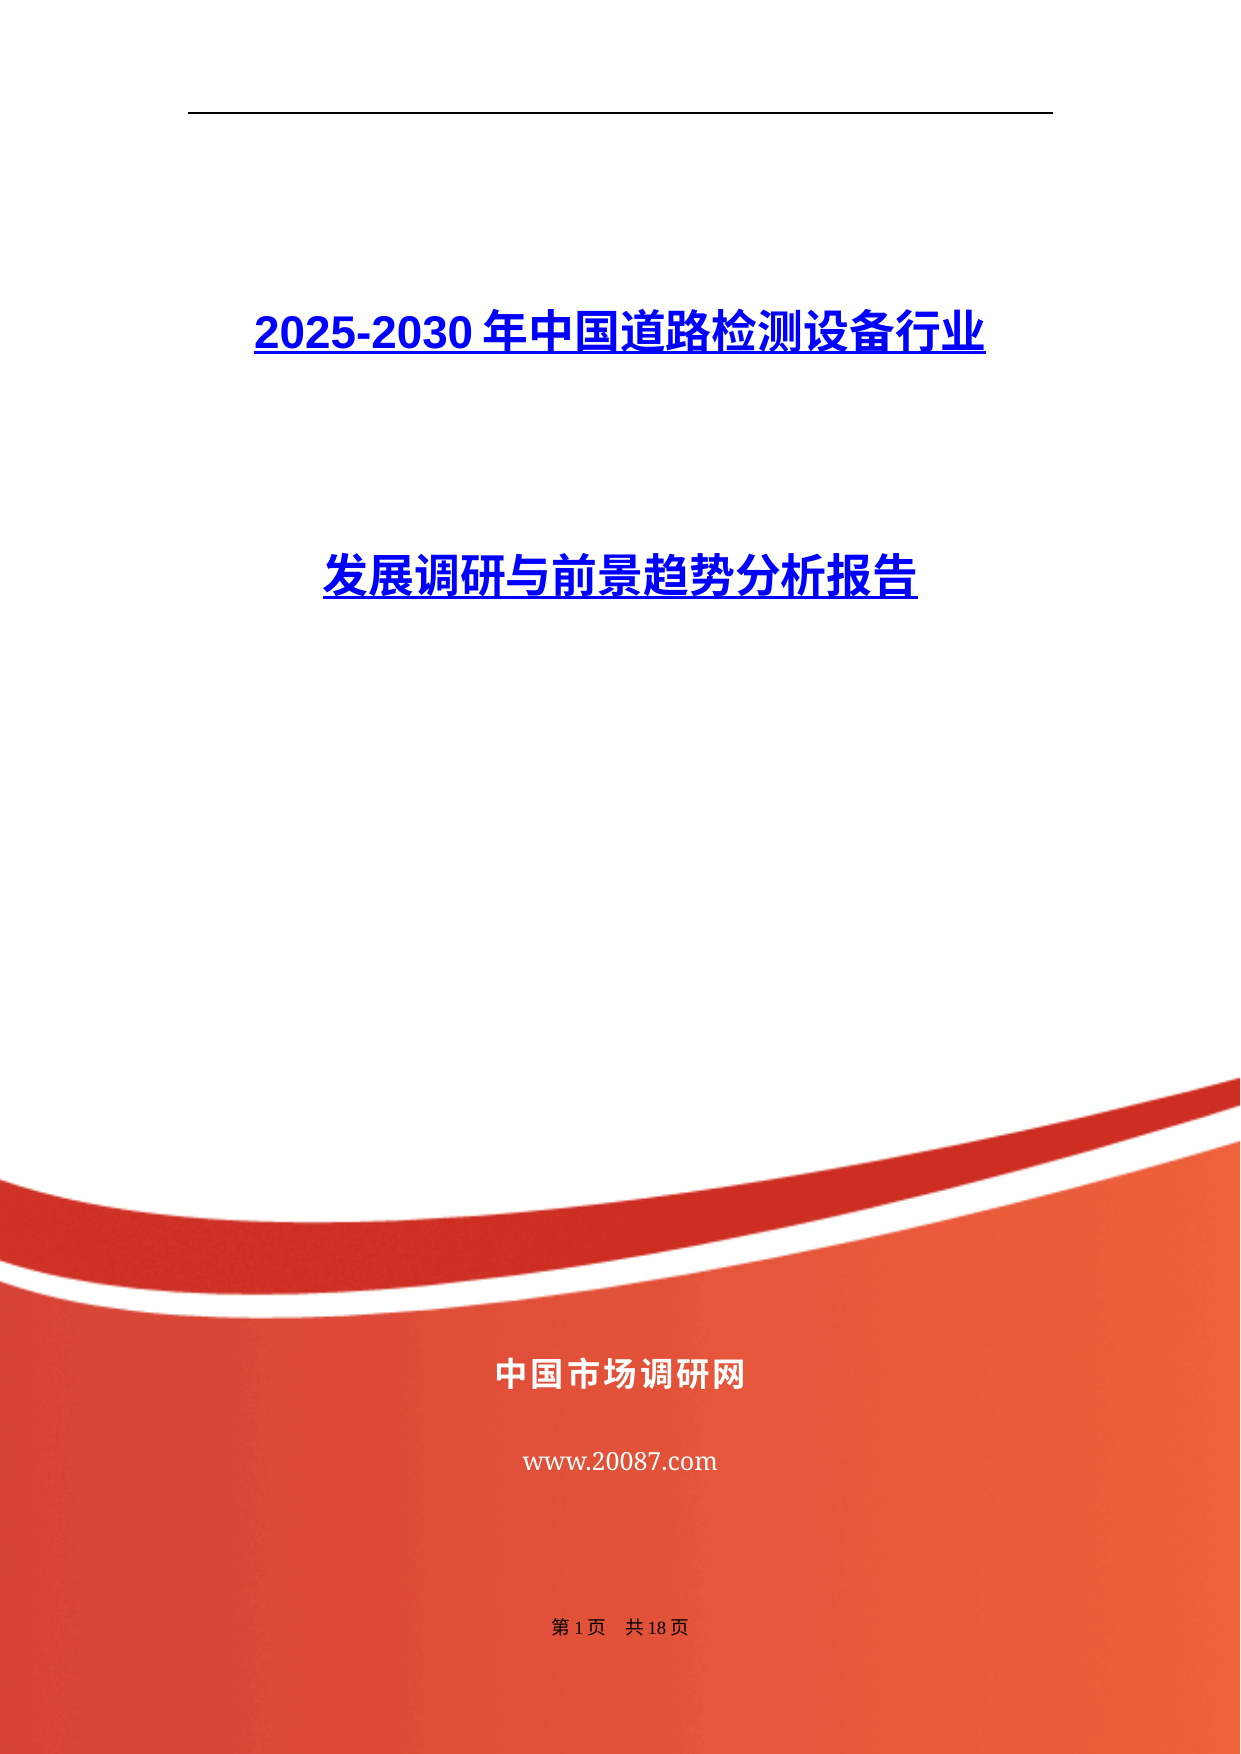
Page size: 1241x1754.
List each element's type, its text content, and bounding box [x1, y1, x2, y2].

table_header 2025-2030年中国道路检测设备行业发展调研与前景趋势分析报告 [188, 207, 1053, 773]
picture [0, 1006, 1241, 1754]
subtitle 中国市场调研网 [187, 1339, 1053, 1404]
text www.20087.com [187, 1428, 1053, 1493]
